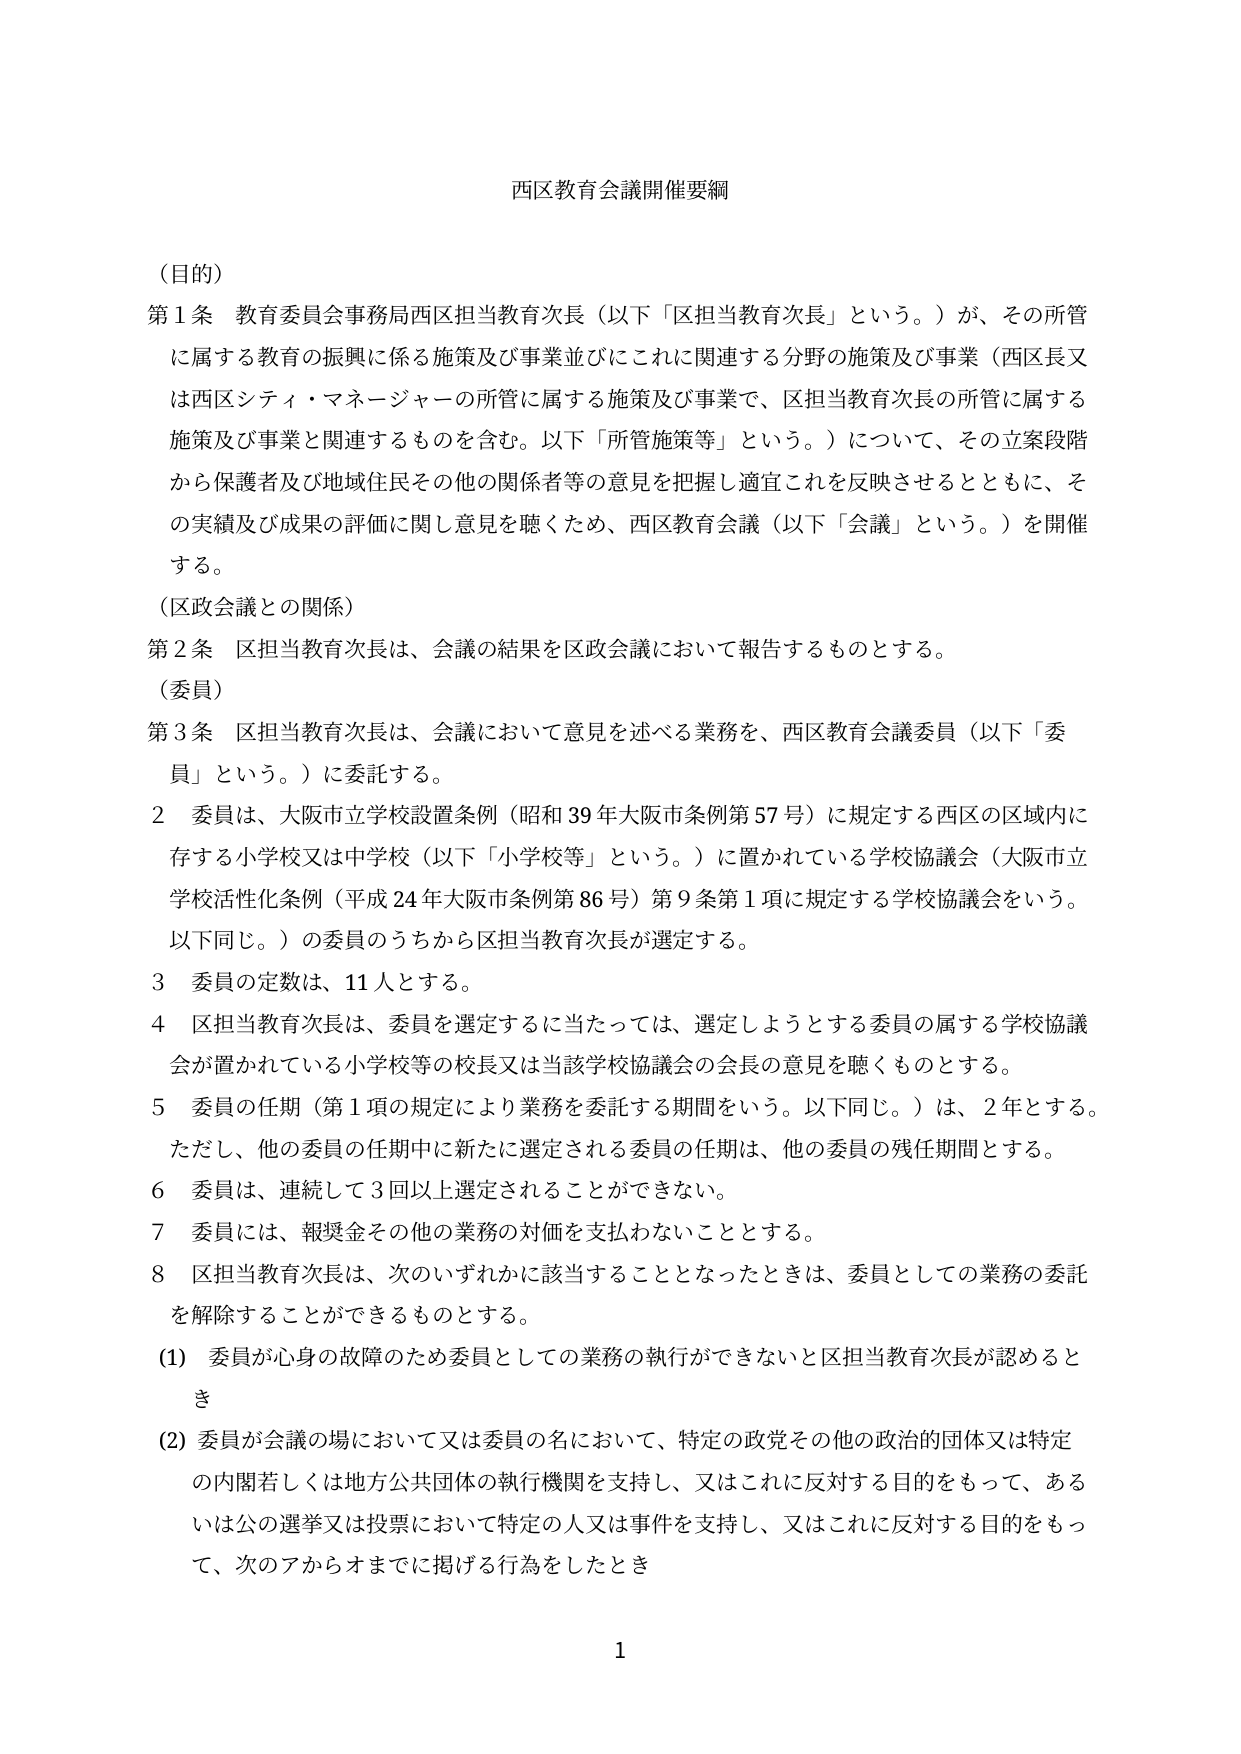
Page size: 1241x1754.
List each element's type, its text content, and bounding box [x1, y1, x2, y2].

text （委員） [148, 669, 1092, 710]
text 第２条 区担当教育次長は、会議の結果を区政会議において報告するものとする。 [148, 627, 1092, 669]
text ２ 委員は、大阪市立学校設置条例（昭和39年大阪市条例第57号）に規定する西区の区域内に存する小学校又は中学校（以下「小学校等」という。）に置かれている学校協議会（大阪市立学校活性化条例（平成24年大阪市条例第86号）第９条第１項に規定する学校協議会をいう。以下同じ。）の委員のうちから区担当教育次長が選定する。 [148, 794, 1092, 960]
text ３ 委員の定数は、11人とする。 [148, 960, 1092, 1002]
text ８ 区担当教育次長は、次のいずれかに該当することとなったときは、委員としての業務の委託を解除することができるものとする。 [148, 1252, 1092, 1335]
text ７ 委員には、報奨金その他の業務の対価を支払わないこととする。 [148, 1210, 1092, 1252]
text 第１条 教育委員会事務局西区担当教育次長（以下「区担当教育次長」という。）が、その所管に属する教育の振興に係る施策及び事業並びにこれに関連する分野の施策及び事業（西区長又は西区シティ・マネージャーの所管に属する施策及び事業で、区担当教育次長の所管に属する施策及び事業と関連するものを含む。以下「所管施策等」という。）について、その立案段階から保護者及び地域住民その他の関係者等の意見を把握し適宜これを反映させるとともに、その実績及び成果の評価に関し意見を聴くため、西区教育会議（以下「会議」という。）を開催する。 [148, 294, 1092, 585]
text ６ 委員は、連続して３回以上選定されることができない。 [148, 1169, 1092, 1210]
text ４ 区担当教育次長は、委員を選定するに当たっては、選定しようとする委員の属する学校協議会が置かれている小学校等の校長又は当該学校協議会の会長の意見を聴くものとする。 [148, 1002, 1092, 1085]
text き [148, 1377, 1092, 1419]
text (2) 委員が会議の場において又は委員の名において、特定の政党その他の政治的団体又は特定 [148, 1419, 1092, 1460]
text （目的） [148, 252, 1092, 294]
text (1) 委員が心身の故障のため委員としての業務の執行ができないと区担当教育次長が認めると [148, 1335, 1092, 1377]
text の内閣若しくは地方公共団体の執行機関を支持し、又はこれに反対する目的をもって、あるいは公の選挙又は投票において特定の人又は事件を支持し、又はこれに反対する目的をもって、次のアからオまでに掲げる行為をしたとき [191, 1460, 1092, 1585]
text ５ 委員の任期（第１項の規定により業務を委託する期間をいう。以下同じ。）は、２年とする。ただし、他の委員の任期中に新たに選定される委員の任期は、他の委員の残任期間とする。 [148, 1085, 1092, 1169]
text 西区教育会議開催要綱 [148, 169, 1092, 210]
text （区政会議との関係） [148, 585, 1092, 627]
text 第３条 区担当教育次長は、会議において意見を述べる業務を、西区教育会議委員（以下「委員」という。）に委託する。 [148, 710, 1092, 794]
